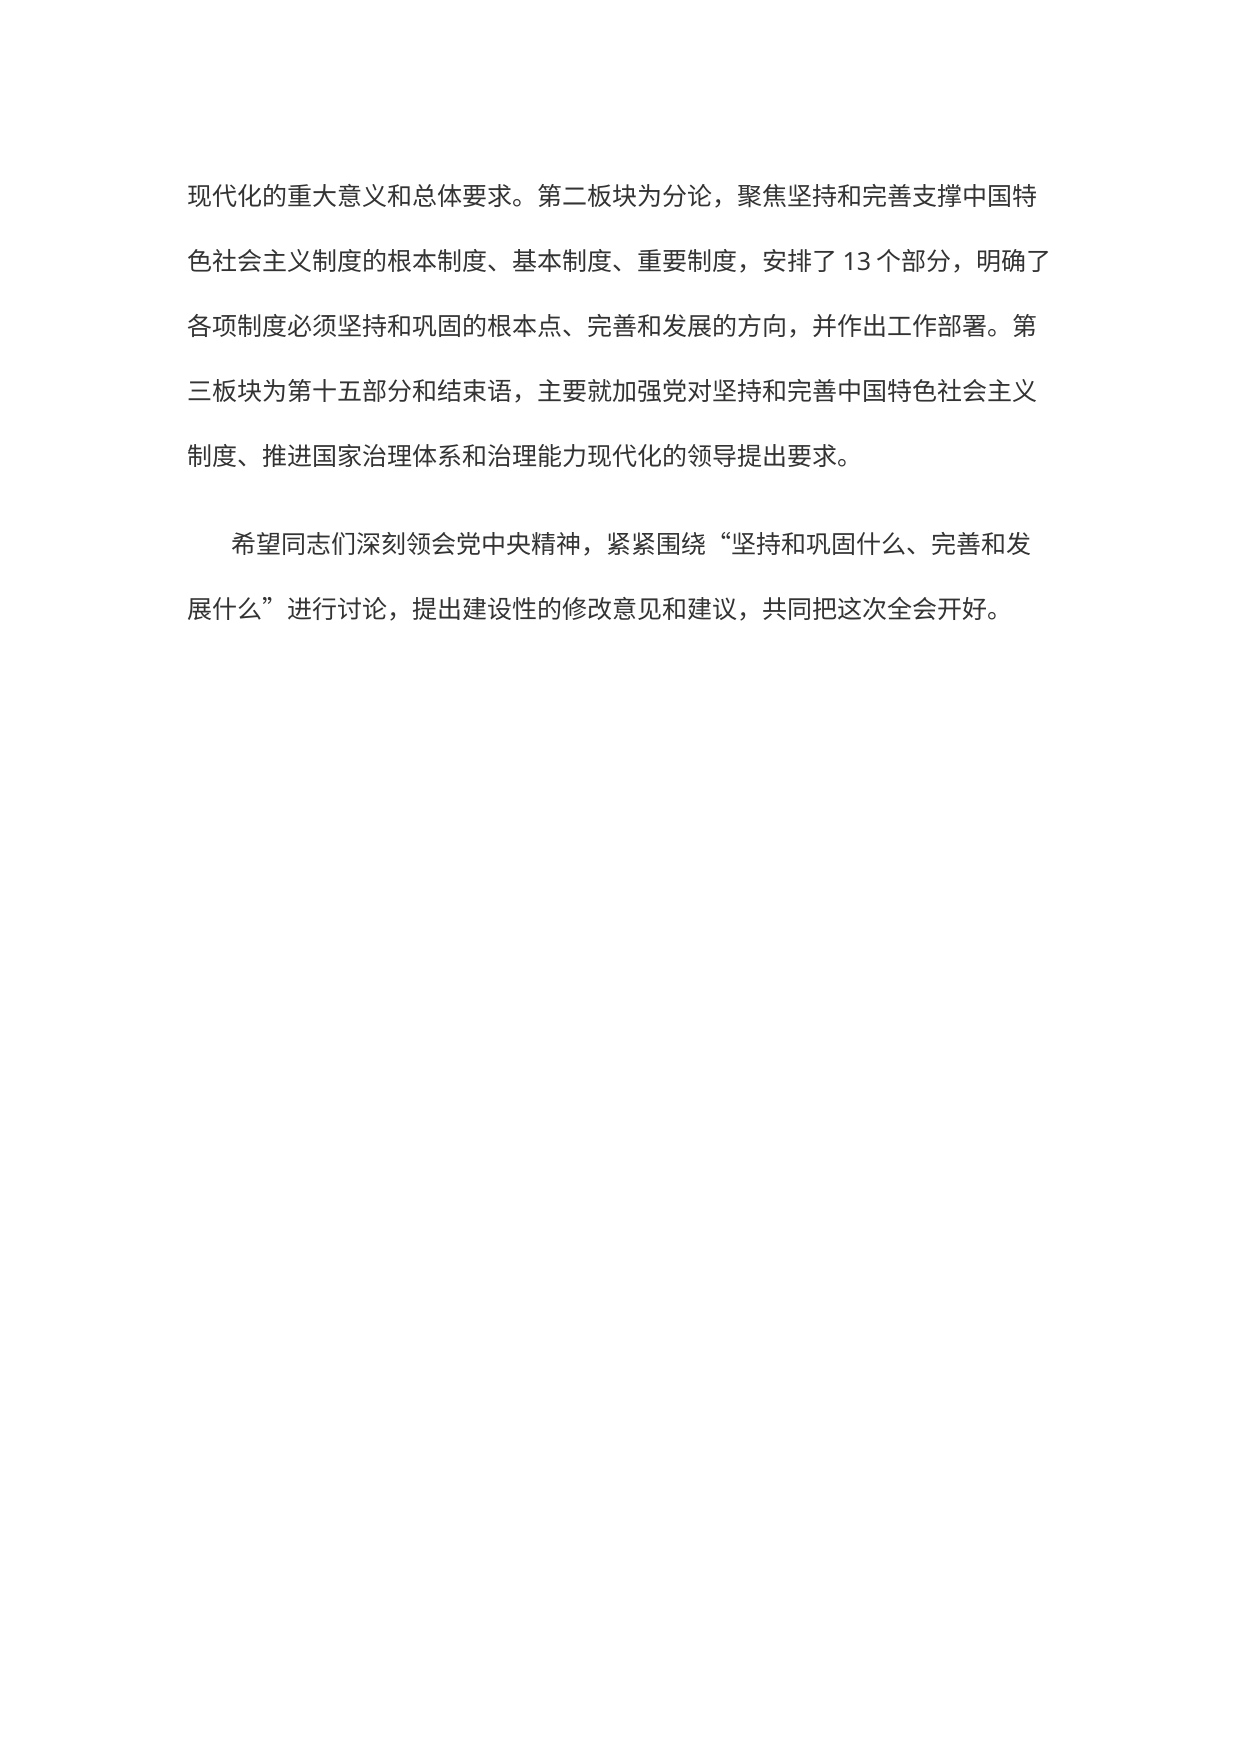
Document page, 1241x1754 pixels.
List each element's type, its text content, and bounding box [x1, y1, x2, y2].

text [187, 162, 1053, 487]
text 希望同志们深刻领会党中央精神，紧紧围绕“坚持和巩固什么、完善和发展什么”进行讨论，提出建设性的修改意见和建议，共同把这次全会开好。 [187, 511, 1053, 641]
